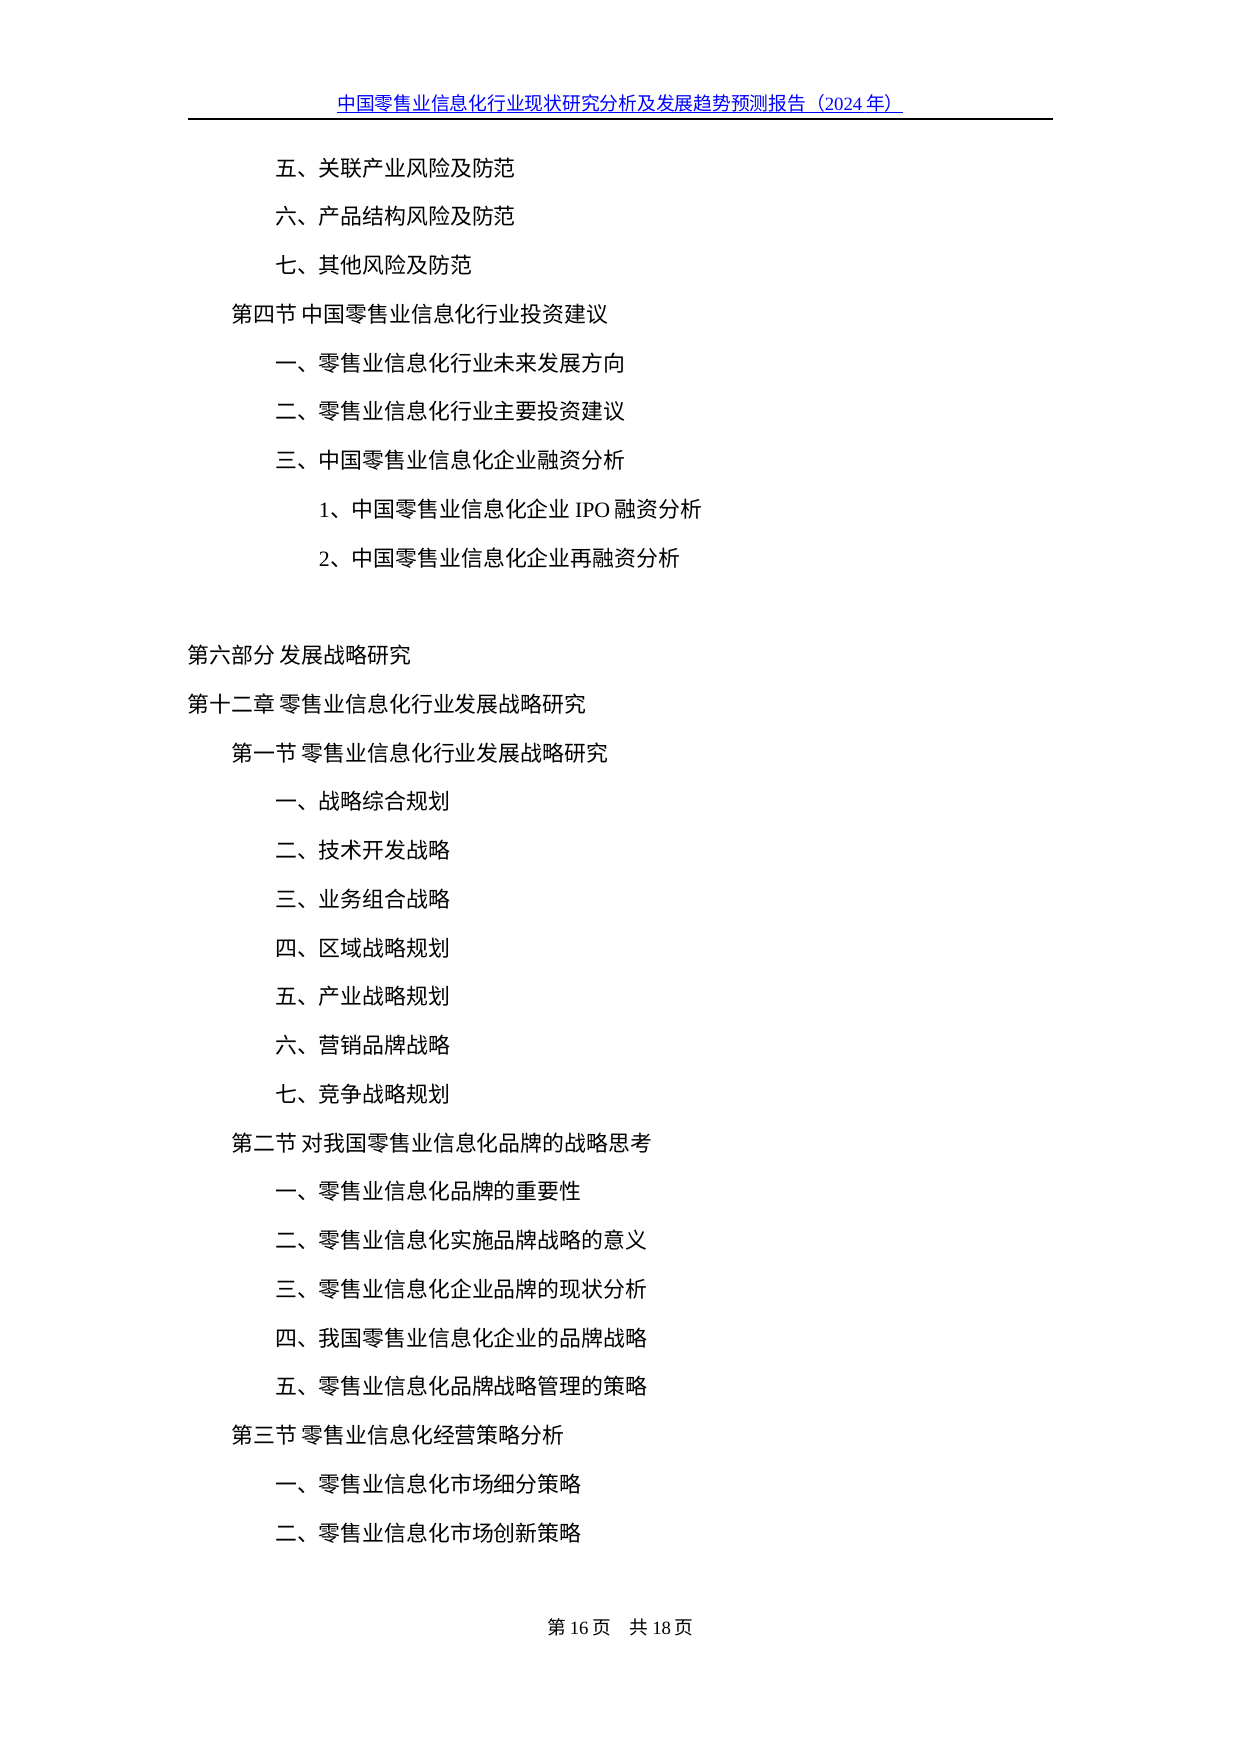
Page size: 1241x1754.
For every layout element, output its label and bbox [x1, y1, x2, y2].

text [187, 150, 1053, 1548]
